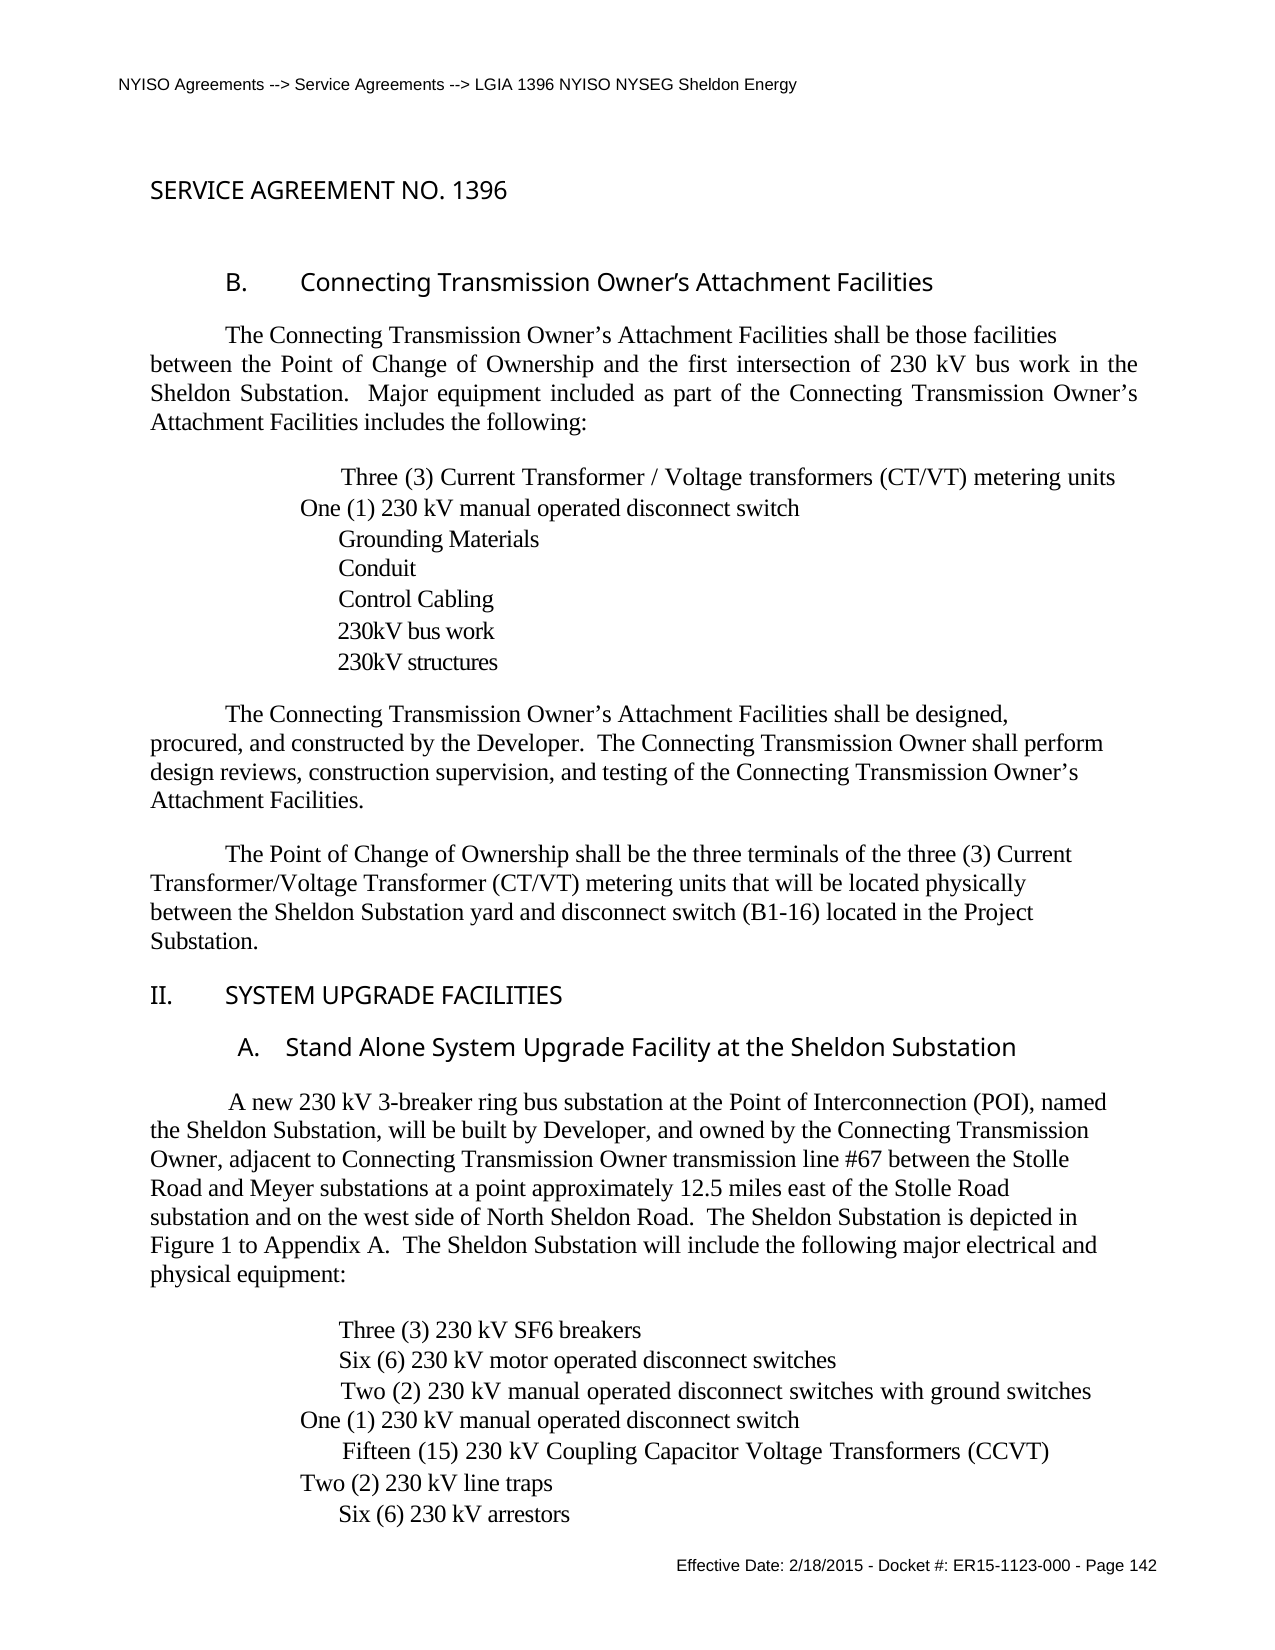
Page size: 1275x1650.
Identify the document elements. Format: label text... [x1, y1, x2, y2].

text between the Point of Change of Ownership and the first intersection of 230 kV bus work in the Sheldon Substation. Major equipment included as part of the Connecting Transmission Owner’s Attachment Facilities includes the following: [150, 349, 1138, 437]
text The Connecting Transmission Owner’s Attachment Facilities shall be those facilities [225, 320, 1275, 349]
text procured, and constructed by the Developer. The Connecting Transmission Owner shall perform design reviews, construction supervision, and testing of the Connecting Transmission Owner’s Attachment Facilities. [150, 729, 1142, 814]
text  230kV bus work [300, 616, 1275, 645]
text  Six (6) 230 kV motor operated disconnect switches [300, 1345, 1275, 1374]
text A new 230 kV 3-breaker ring bus substation at the Point of Interconnection (POI), named the Sheldon Substation, will be built by Developer, and owned by the Connecting Transmission Owner, adjacent to Connecting Transmission Owner transmission line #67 between the Stolle Road and Meyer substations at a point approximately 12.5 miles east of the Stolle Road substation and on the west side of North Sheldon Road. The Sheldon Substation is depicted in Figure 1 to Appendix A. The Sheldon Substation will include the following major electrical and physical equipment: [150, 1087, 1144, 1288]
text The Connecting Transmission Owner’s Attachment Facilities shall be designed, [225, 699, 1275, 728]
text SERVICE AGREEMENT NO. 1396 [150, 177, 1275, 205]
text  Control Cabling [300, 585, 1275, 614]
text  Three (3) 230 kV SF6 breakers [300, 1316, 1275, 1345]
text  Fifteen (15) 230 kV Coupling Capacitor Voltage Transformers (CCVT)  Two (2) 230 kV line traps [300, 1435, 1077, 1497]
text  Two (2) 230 kV manual operated disconnect switches with ground switches  One (1) 230 kV manual operated disconnect switch [300, 1376, 1119, 1434]
text The Point of Change of Ownership shall be the three terminals of the three (3) Current Transformer/Voltage Transformer (CT/VT) metering units that will be located physically between the Sheldon Substation yard and disconnect switch (B1-16) located in the Project Substation. [150, 839, 1110, 956]
text A. Stand Alone System Upgrade Facility at the Sheldon Substation [237, 1033, 1275, 1062]
text B. Connecting Transmission Owner’s Attachment Facilities [225, 268, 1275, 297]
text II. SYSTEM UPGRADE FACILITIES [150, 981, 1275, 1010]
text  Three (3) Current Transformer / Voltage transformers (CT/VT) metering units  One (1) 230 kV manual operated disconnect switch [300, 460, 1143, 522]
text  Six (6) 230 kV arrestors [300, 1499, 1275, 1528]
text  Grounding Materials [300, 524, 1275, 553]
text  Conduit [300, 554, 1275, 582]
text  230kV structures [300, 647, 1275, 676]
